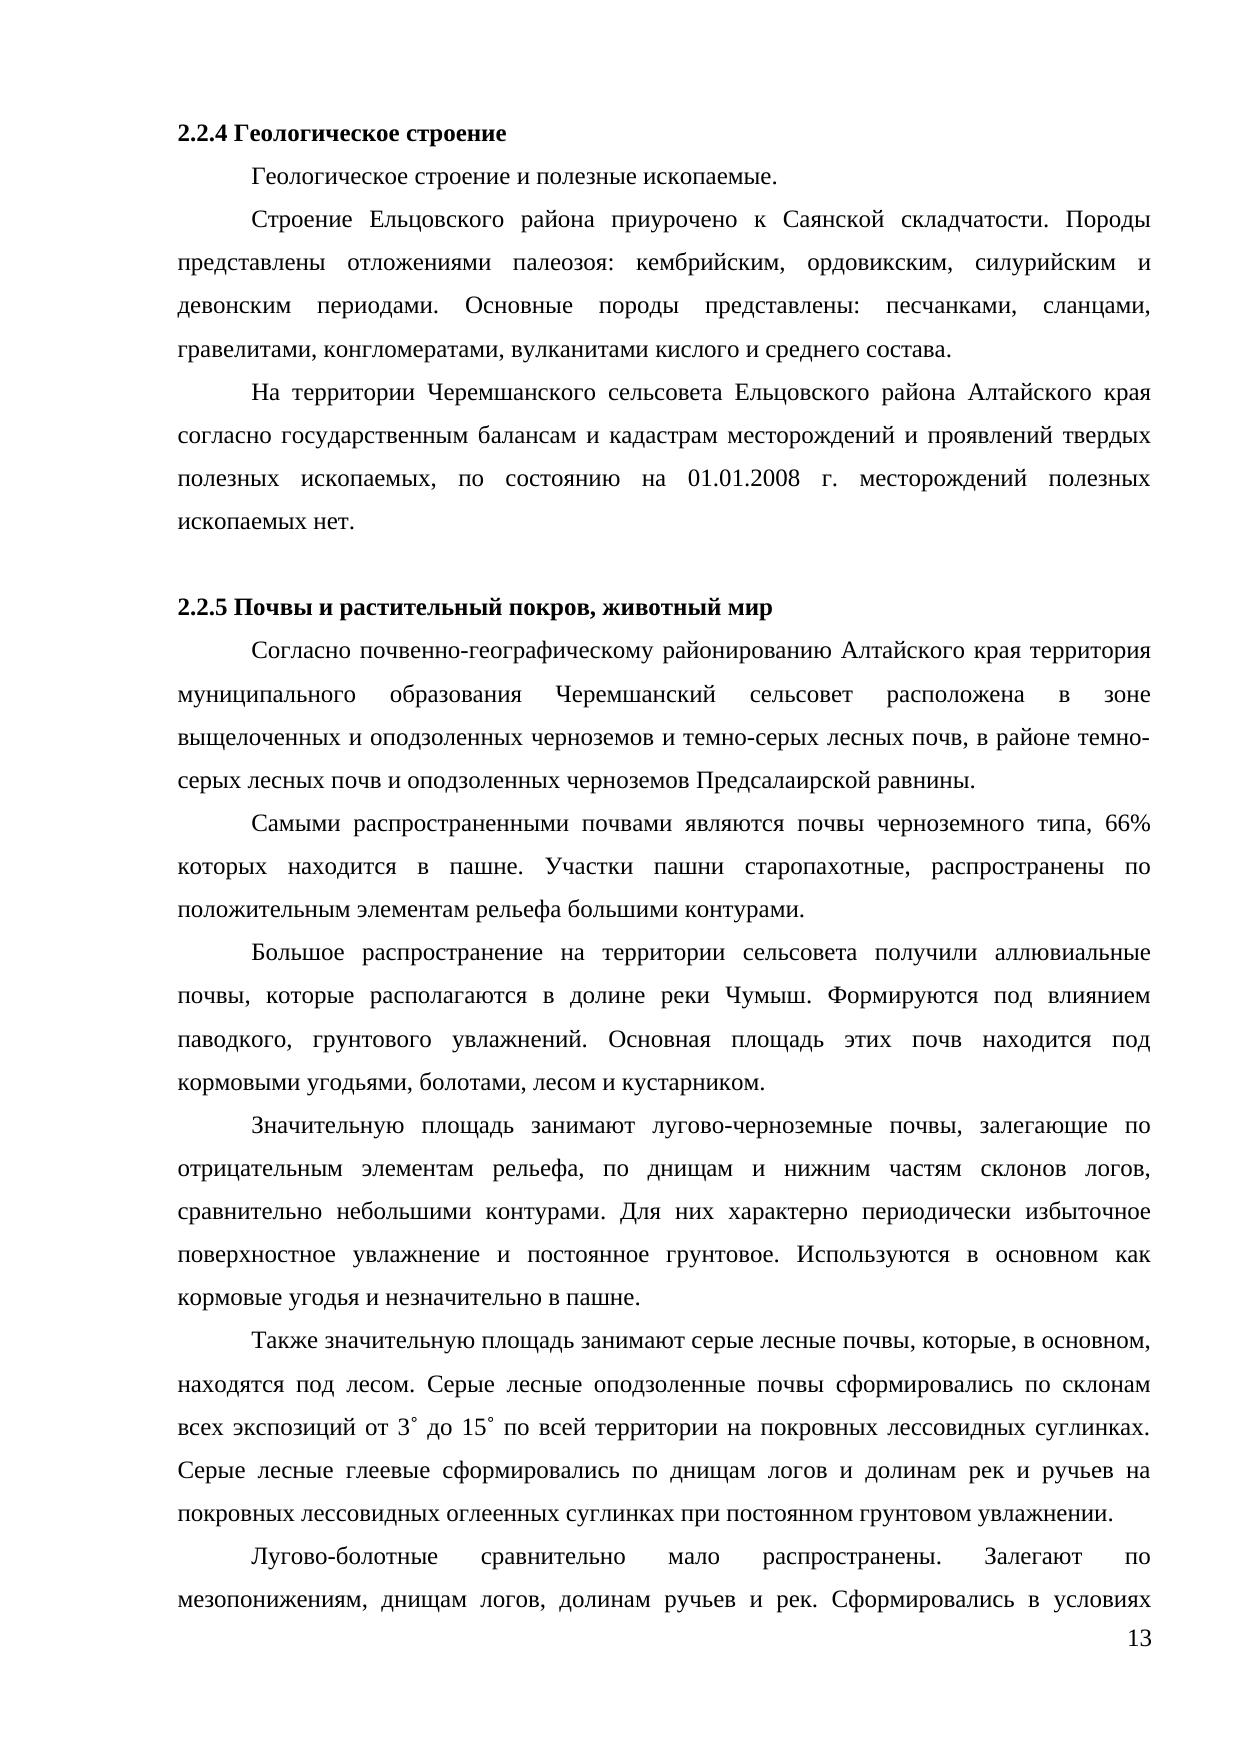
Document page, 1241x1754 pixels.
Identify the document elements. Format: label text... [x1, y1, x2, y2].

text Также значительную площадь занимают серые лесные почвы, которые, в основном, находятся под лесом. Серые лесные оподзоленные почвы сформировались по склонам всех экспозиций от 3˚ до 15˚ по всей территории на покровных лессовидных суглинках. Серые лесные глеевые сформировались по днищам логов и долинам рек и ручьев на покровных лессовидных оглеенных суглинках при постоянном грунтовом увлажнении. [177, 1326, 1152, 1527]
text Значительную площадь занимают лугово-черноземные почвы, залегающие по отрицательным элементам рельефа, по днищам и нижним частям склонов логов, сравнительно небольшими контурами. Для них характерно периодически избыточное поверхностное увлажнение и постоянное грунтовое. Используются в основном как кормовые угодья и незначительно в пашне. [177, 1110, 1152, 1311]
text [177, 1541, 1152, 1613]
subtitle 2.2.4 Геологическое строение [177, 118, 1152, 147]
text Большое распространение на территории сельсовета получили аллювиальные почвы, которые располагаются в долине реки Чумыш. Формируются под влиянием паводкого, грунтового увлажнений. Основная площадь этих почв находится под кормовыми угодьями, болотами, лесом и кустарником. [177, 937, 1152, 1096]
list На территории Черемшанского сельсовета Ельцовского района Алтайского края согласно государственным балансам и кадастрам месторождений и проявлений твердых полезных ископаемых, по состоянию на 01.01.2008 г. месторождений полезных ископаемых нет. [177, 377, 1152, 535]
text Самыми распространенными почвами являются почвы черноземного типа, 66% которых находится в пашне. Участки пашни старопахотные, распространены по положительным элементам рельефа большими контурами. [177, 808, 1152, 923]
list Геологическое строение и полезные ископаемые. [177, 161, 1152, 190]
list Строение Ельцовского района приурочено к Саянской складчатости. Породы представлены отложениями палеозоя: кембрийским, ордовикским, силурийским и девонским периодами. Основные породы представлены: песчанками, сланцами, гравелитами, конгломератами, вулканитами кислого и среднего состава. [177, 204, 1152, 362]
subtitle 2.2.5 Почвы и растительный покров, животный мир [177, 592, 1152, 621]
text Согласно почвенно-географическому районированию Алтайского края территория муниципального образования Черемшанский сельсовет расположена в зоне выщелоченных и оподзоленных черноземов и темно-серых лесных почв, в районе темно-серых лесных почв и оподзоленных черноземов Предсалаирской равнины. [177, 636, 1152, 794]
